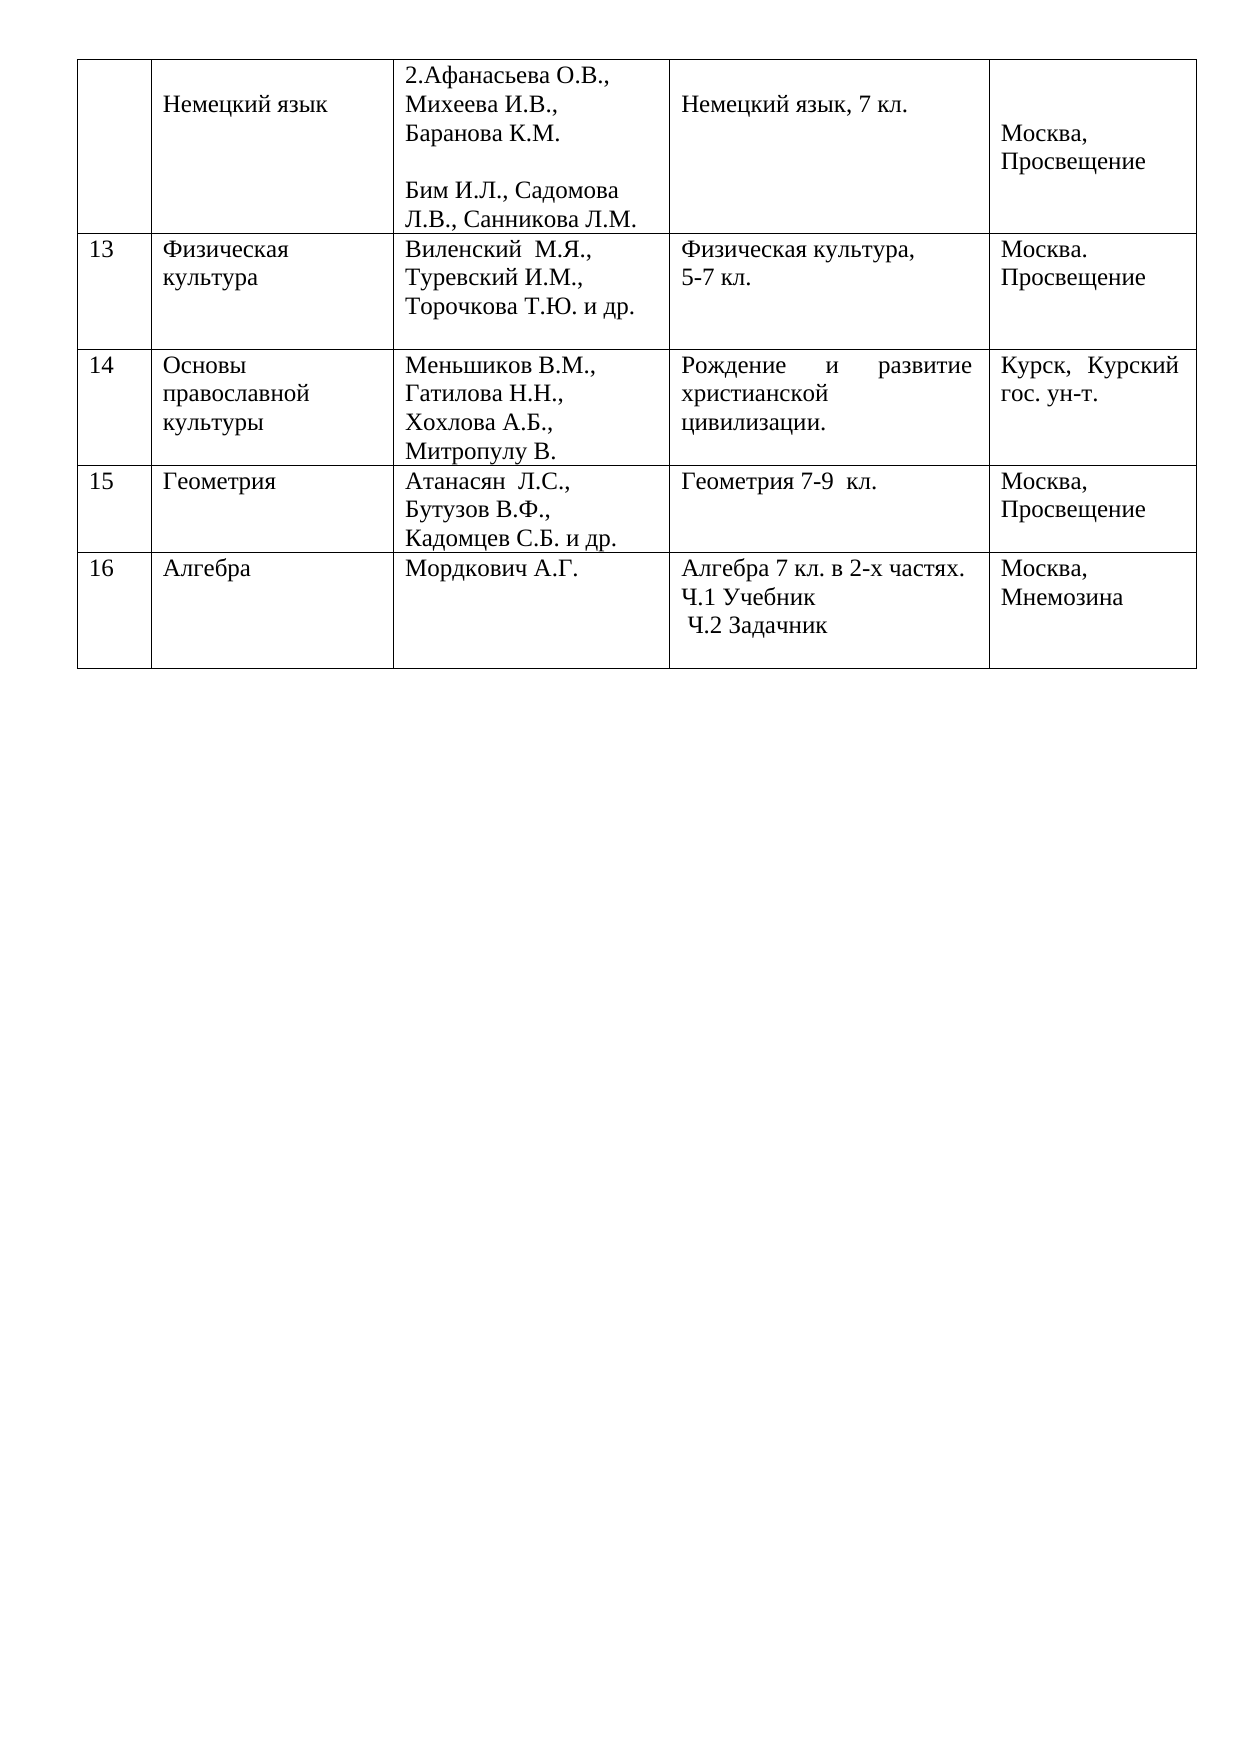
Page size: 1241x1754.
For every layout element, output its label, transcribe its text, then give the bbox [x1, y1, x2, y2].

table_cell Основы православной культуры [152, 350, 393, 465]
table_cell Москва, Просвещение [990, 466, 1196, 552]
table_cell Виленский М.Я., Туревский И.М., Торочкова Т.Ю. и др. [394, 234, 669, 349]
table_cell 14 [78, 350, 151, 465]
table_cell Физическая культура [152, 234, 393, 349]
table_cell Рождение и развитие христианской цивилизации. [670, 350, 989, 465]
table_cell 16 [78, 553, 151, 668]
table_cell Алгебра [152, 553, 393, 668]
table_cell Мордкович А.Г. [394, 553, 669, 668]
table_cell 13 [78, 234, 151, 349]
table_cell Меньшиков В.М., Гатилова Н.Н., Хохлова А.Б., Митропулу В. [394, 350, 669, 465]
table_cell Алгебра 7 кл. в 2-х частях. Ч.1 Учебник Ч.2 Задачник [670, 553, 989, 668]
table_cell 15 [78, 466, 151, 552]
table_cell 12 [78, 60, 151, 233]
table_cell Геометрия [152, 466, 393, 552]
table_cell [394, 60, 669, 233]
table_cell Курск, Курский гос. ун-т. [990, 350, 1196, 465]
table_cell Атанасян Л.С., Бутузов В.Ф., Кадомцев С.Б. и др. [394, 466, 669, 552]
table_cell Геометрия 7-9 кл. [670, 466, 989, 552]
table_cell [152, 60, 393, 233]
table_cell Физическая культура, 5-7 кл. [670, 234, 989, 349]
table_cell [670, 60, 989, 233]
table_cell Москва, Мнемозина [990, 553, 1196, 668]
table_cell Москва. Просвещение [990, 234, 1196, 349]
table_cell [990, 60, 1196, 233]
